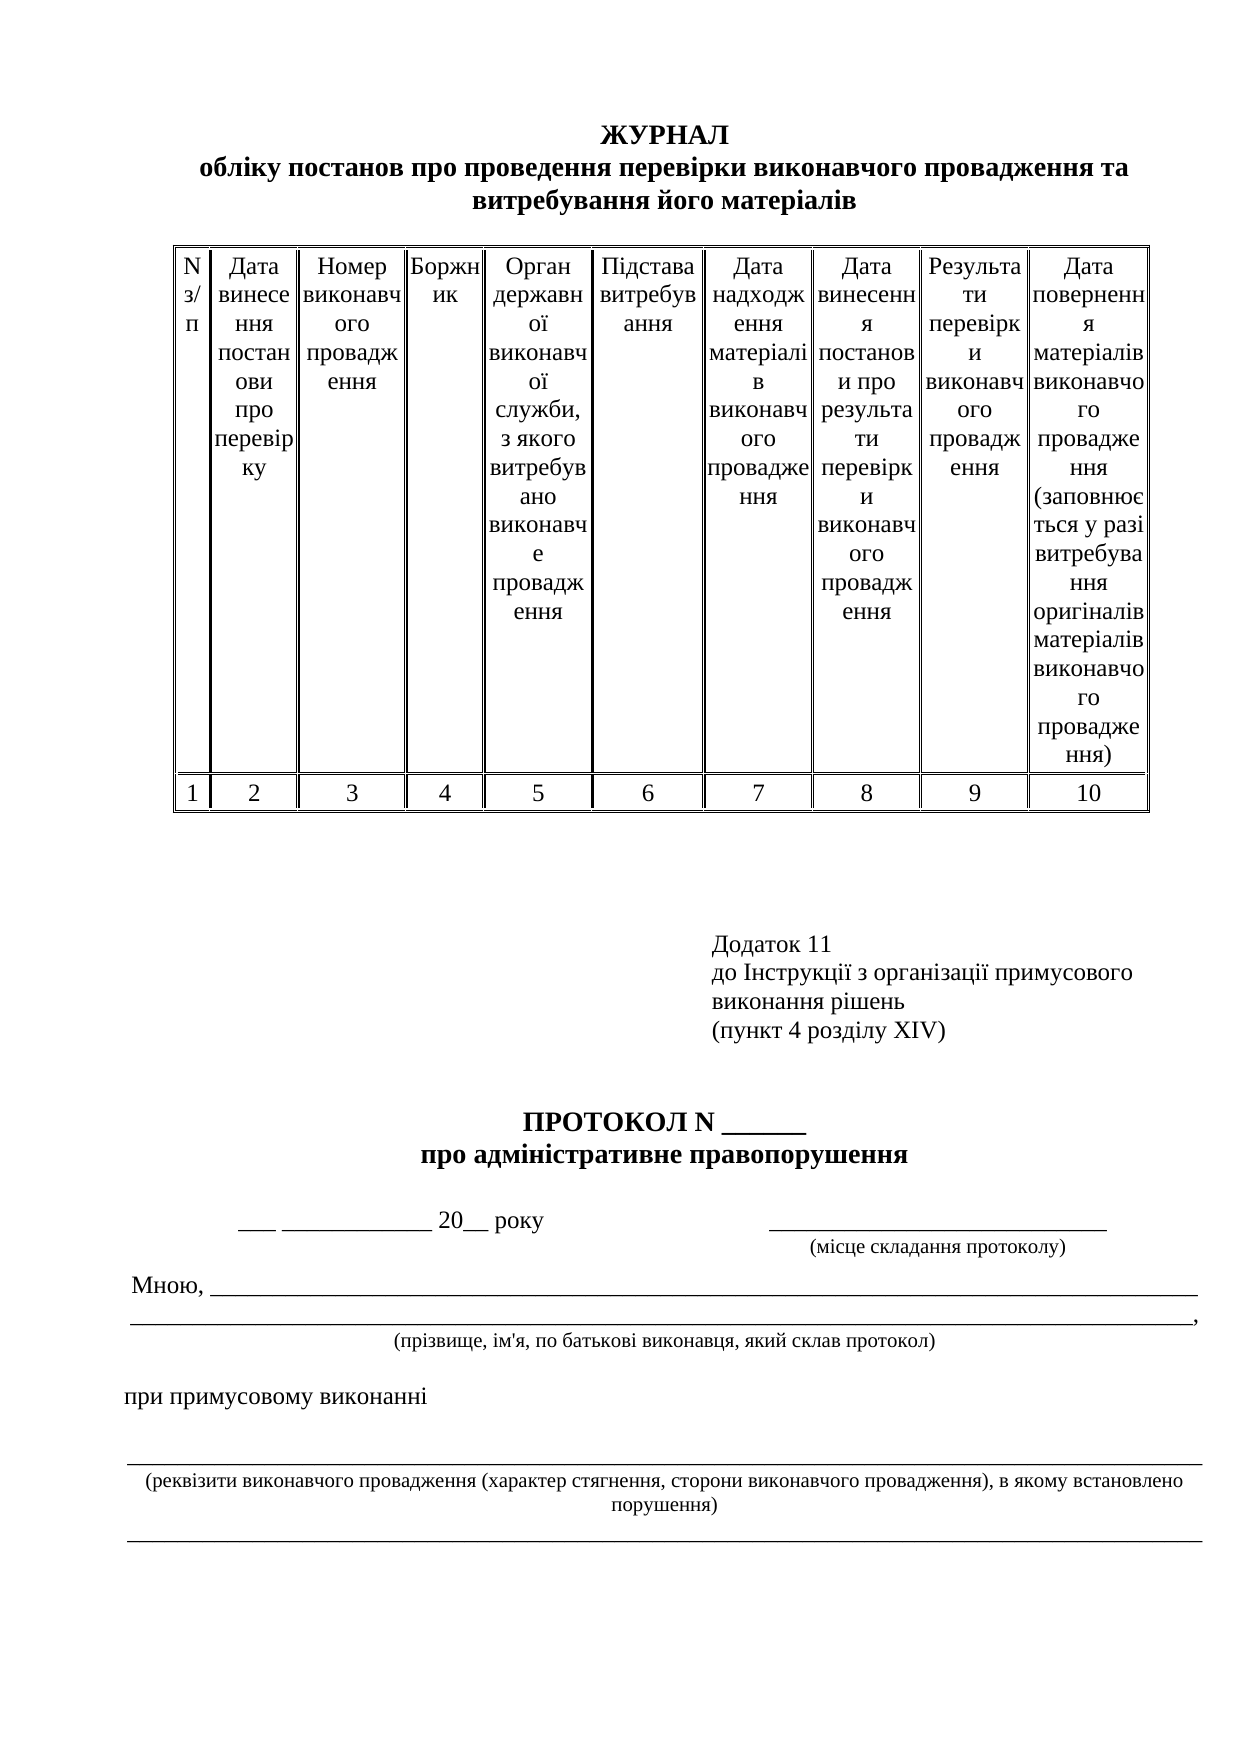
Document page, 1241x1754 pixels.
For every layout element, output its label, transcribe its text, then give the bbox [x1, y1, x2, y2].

table_header N з/п [176, 246, 210, 771]
table_header Боржник [406, 246, 484, 771]
table_header Результати перевірки виконавчого провадження [921, 248, 1029, 771]
table_header ___________________________ (місце складання протоколу) [664, 1199, 1211, 1264]
table_header Номер виконавчого провадження [298, 246, 406, 771]
table_header Підстава витребування [592, 246, 704, 771]
table_header Дата винесення постанови про перевірку [210, 246, 298, 771]
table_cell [118, 1264, 1211, 1580]
table_cell 10 [1029, 771, 1147, 810]
subtitle ПРОТОКОЛ N ______ про адміністративне правопорушення [177, 1105, 1152, 1169]
table_cell 5 [484, 775, 592, 810]
table_header Дата повернення матеріалів виконавчого провадження (заповнюється у разі витребування оригіналів матеріалів виконавчого провадження) [1029, 248, 1147, 771]
table_cell 4 [406, 771, 484, 810]
subtitle ЖУРНАЛ обліку постанов про проведення перевірки виконавчого провадження та витребування його матеріалів [177, 118, 1152, 215]
table_cell 6 [592, 771, 704, 810]
table_cell 1 [176, 771, 210, 810]
table_header ___ ____________ 20__ року [118, 1199, 664, 1264]
table_header Додаток 11 до Інструкції з організації примусового виконання рішень (пункт 4 розділу XIV) [709, 926, 1147, 1047]
table_cell 3 [298, 771, 406, 810]
table_cell 8 [813, 775, 921, 810]
table_header Дата надходження матеріалів виконавчого провадження [704, 248, 813, 771]
table_cell 2 [210, 771, 298, 810]
table_header Дата винесення постанови про результати перевірки виконавчого провадження [813, 248, 921, 771]
table_cell 7 [704, 775, 813, 810]
table_header Орган державної виконавчої служби, з якого витребувано виконавче провадження [484, 246, 592, 771]
table_cell 9 [921, 775, 1029, 810]
